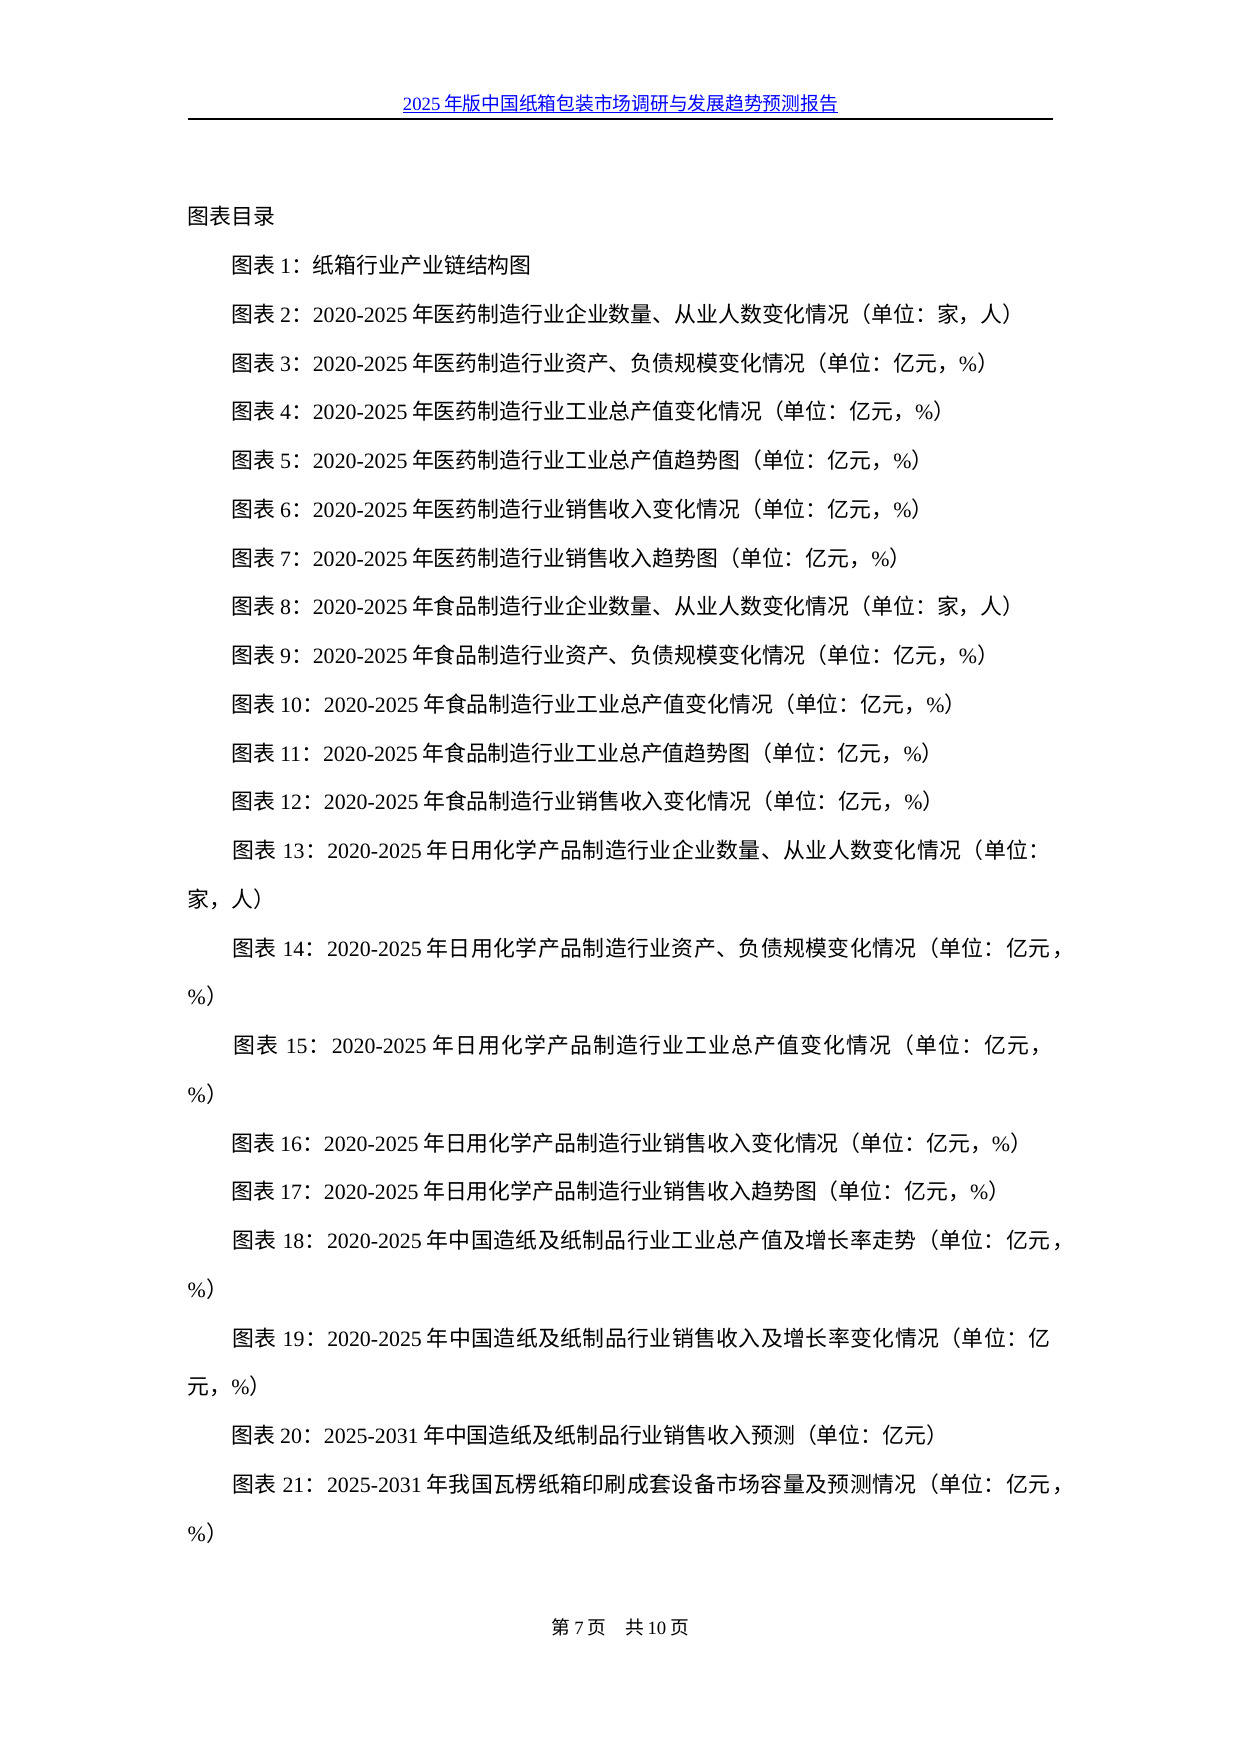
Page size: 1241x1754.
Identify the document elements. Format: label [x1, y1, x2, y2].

text [187, 150, 1053, 1548]
